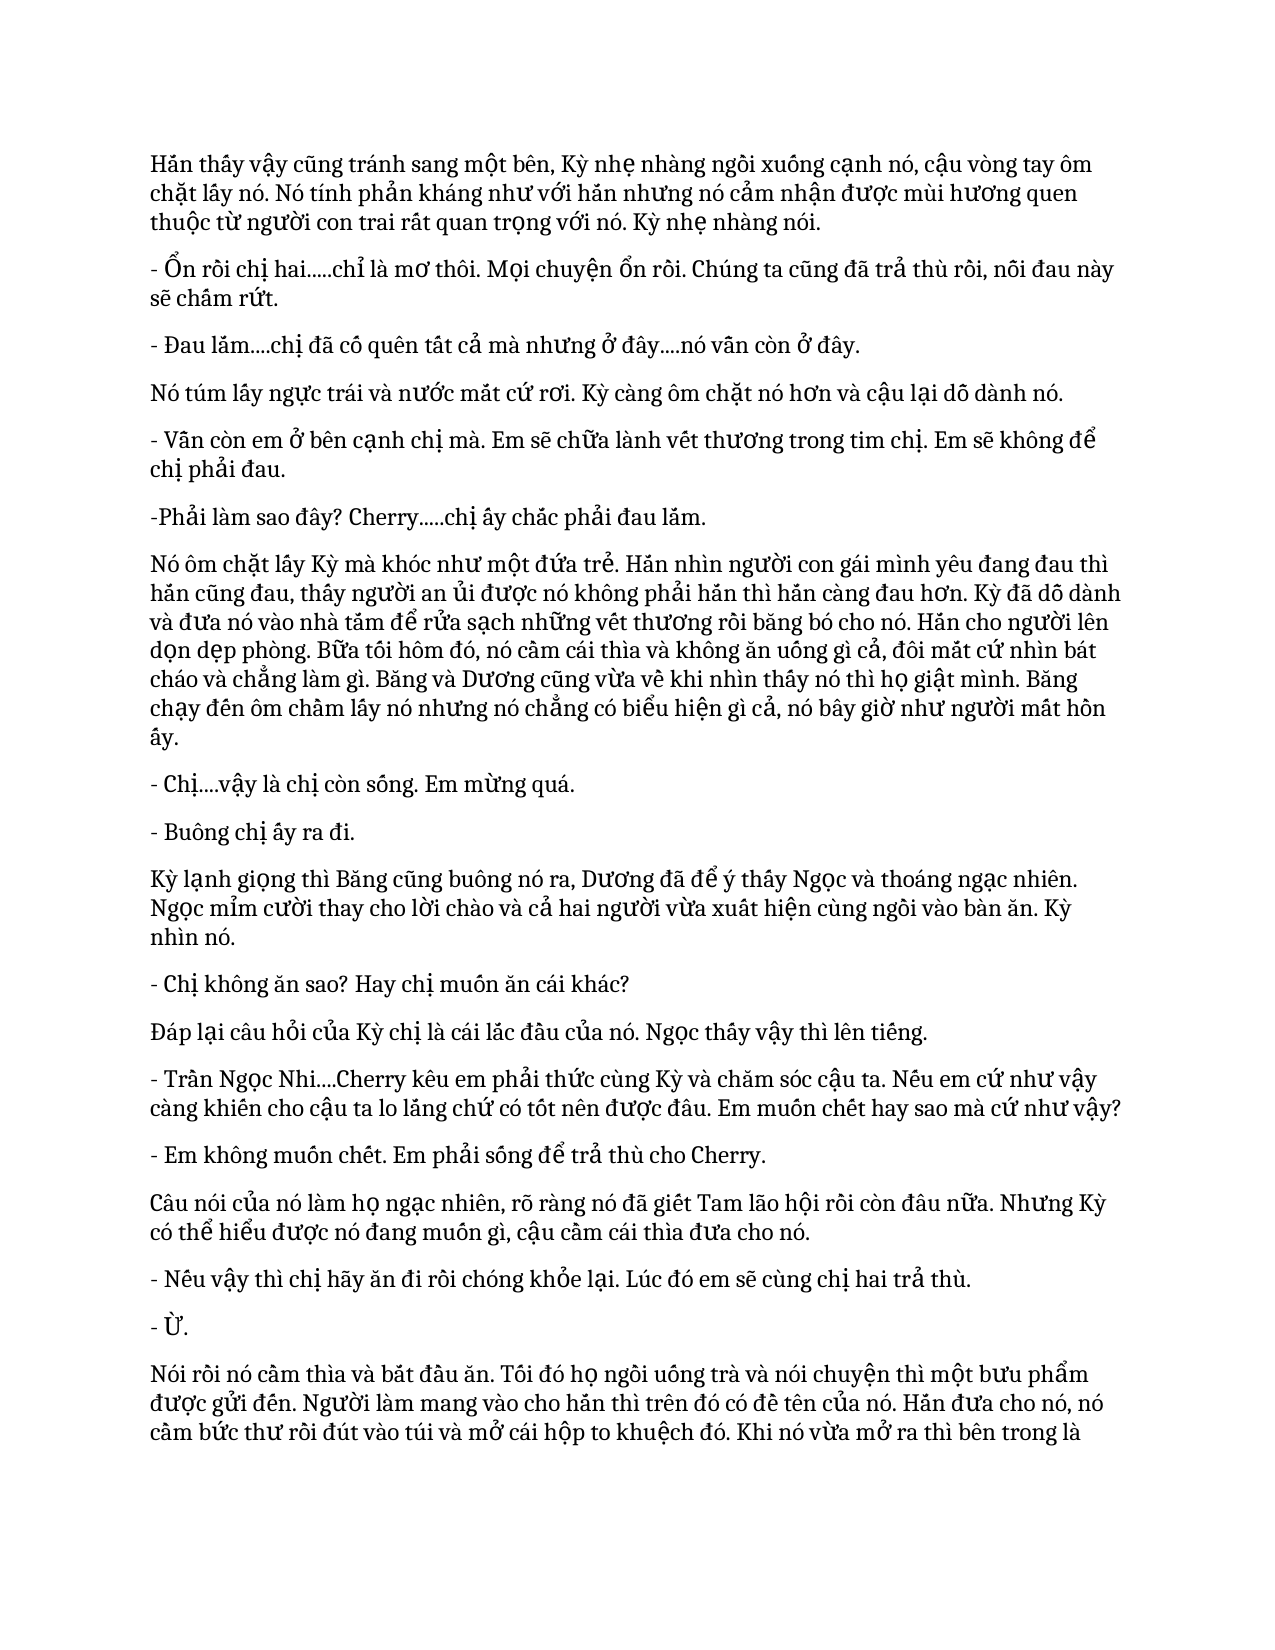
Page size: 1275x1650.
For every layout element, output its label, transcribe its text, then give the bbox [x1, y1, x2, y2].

text Hắn thấy vậy cũng tránh sang một bên, Kỳ nhẹ nhàng ngồi xuống cạnh nó, cậu vòng tay ôm chặt lấy nó. Nó tính phản kháng như với hắn nhưng nó cảm nhận được mùi hương quen thuộc từ người con trai rất quan trọng với nó. Kỳ nhẹ nhàng nói. [150, 150, 1125, 236]
text - Em không muốn chết. Em phải sống để trả thù cho Cherry. [150, 1141, 1125, 1170]
text - Ổn rồi chị hai.....chỉ là mơ thôi. Mọi chuyện ổn rồi. Chúng ta cũng đã trả thù rồi, nỗi đau này sẽ chấm rứt. [150, 255, 1125, 312]
text - Trần Ngọc Nhi....Cherry kêu em phải thức cùng Kỳ và chăm sóc cậu ta. Nếu em cứ như vậy càng khiến cho cậu ta lo lắng chứ có tốt nên được đâu. Em muốn chết hay sao mà cứ như vậy? [150, 1065, 1125, 1122]
text - Nếu vậy thì chị hãy ăn đi rồi chóng khỏe lại. Lúc đó em sẽ cùng chị hai trả thù. [150, 1265, 1125, 1294]
text - Đau lắm....chị đã cố quên tất cả mà nhưng ở đây....nó vẫn còn ở đây. [150, 331, 1125, 360]
text - Ừ. [150, 1312, 1125, 1341]
text -Phải làm sao đây? Cherry.....chị ấy chắc phải đau lắm. [150, 502, 1125, 531]
text Câu nói của nó làm họ ngạc nhiên, rõ ràng nó đã giết Tam lão hội rồi còn đâu nữa. Nhưng Kỳ có thể hiểu được nó đang muốn gì, cậu cầm cái thìa đưa cho nó. [150, 1189, 1125, 1246]
text Nó ôm chặt lấy Kỳ mà khóc như một đứa trẻ. Hắn nhìn người con gái mình yêu đang đau thì hắn cũng đau, thấy người an ủi được nó không phải hắn thì hắn càng đau hơn. Kỳ đã dỗ dành và đưa nó vào nhà tắm để rửa sạch những vết thương rồi băng bó cho nó. Hắn cho người lên dọn dẹp phòng. Bữa tối hôm đó, nó cầm cái thìa và không ăn uống gì cả, đôi mắt cứ nhìn bát cháo và chẳng làm gì. Băng và Dương cũng vừa về khi nhìn thấy nó thì họ giật mình. Băng chạy đến ôm chầm lấy nó nhưng nó chẳng có biểu hiện gì cả, nó bây giờ như người mất hồn ấy. [150, 550, 1125, 751]
text - Buông chị ấy ra đi. [150, 817, 1125, 846]
text - Chị....vậy là chị còn sống. Em mừng quá. [150, 770, 1125, 799]
text Đáp lại câu hỏi của Kỳ chị là cái lắc đầu của nó. Ngọc thấy vậy thì lên tiếng. [150, 1017, 1125, 1046]
text Kỳ lạnh giọng thì Băng cũng buông nó ra, Dương đã để ý thấy Ngọc và thoáng ngạc nhiên. Ngọc mỉm cười thay cho lời chào và cả hai người vừa xuất hiện cùng ngồi vào bàn ăn. Kỳ nhìn nó. [150, 865, 1125, 951]
text Nó túm lấy ngực trái và nước mắt cứ rơi. Kỳ càng ôm chặt nó hơn và cậu lại dỗ dành nó. [150, 379, 1125, 407]
text - Vẫn còn em ở bên cạnh chị mà. Em sẽ chữa lành vết thương trong tim chị. Em sẽ không để chị phải đau. [150, 426, 1125, 484]
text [150, 1360, 1125, 1446]
text - Chị không ăn sao? Hay chị muốn ăn cái khác? [150, 970, 1125, 999]
